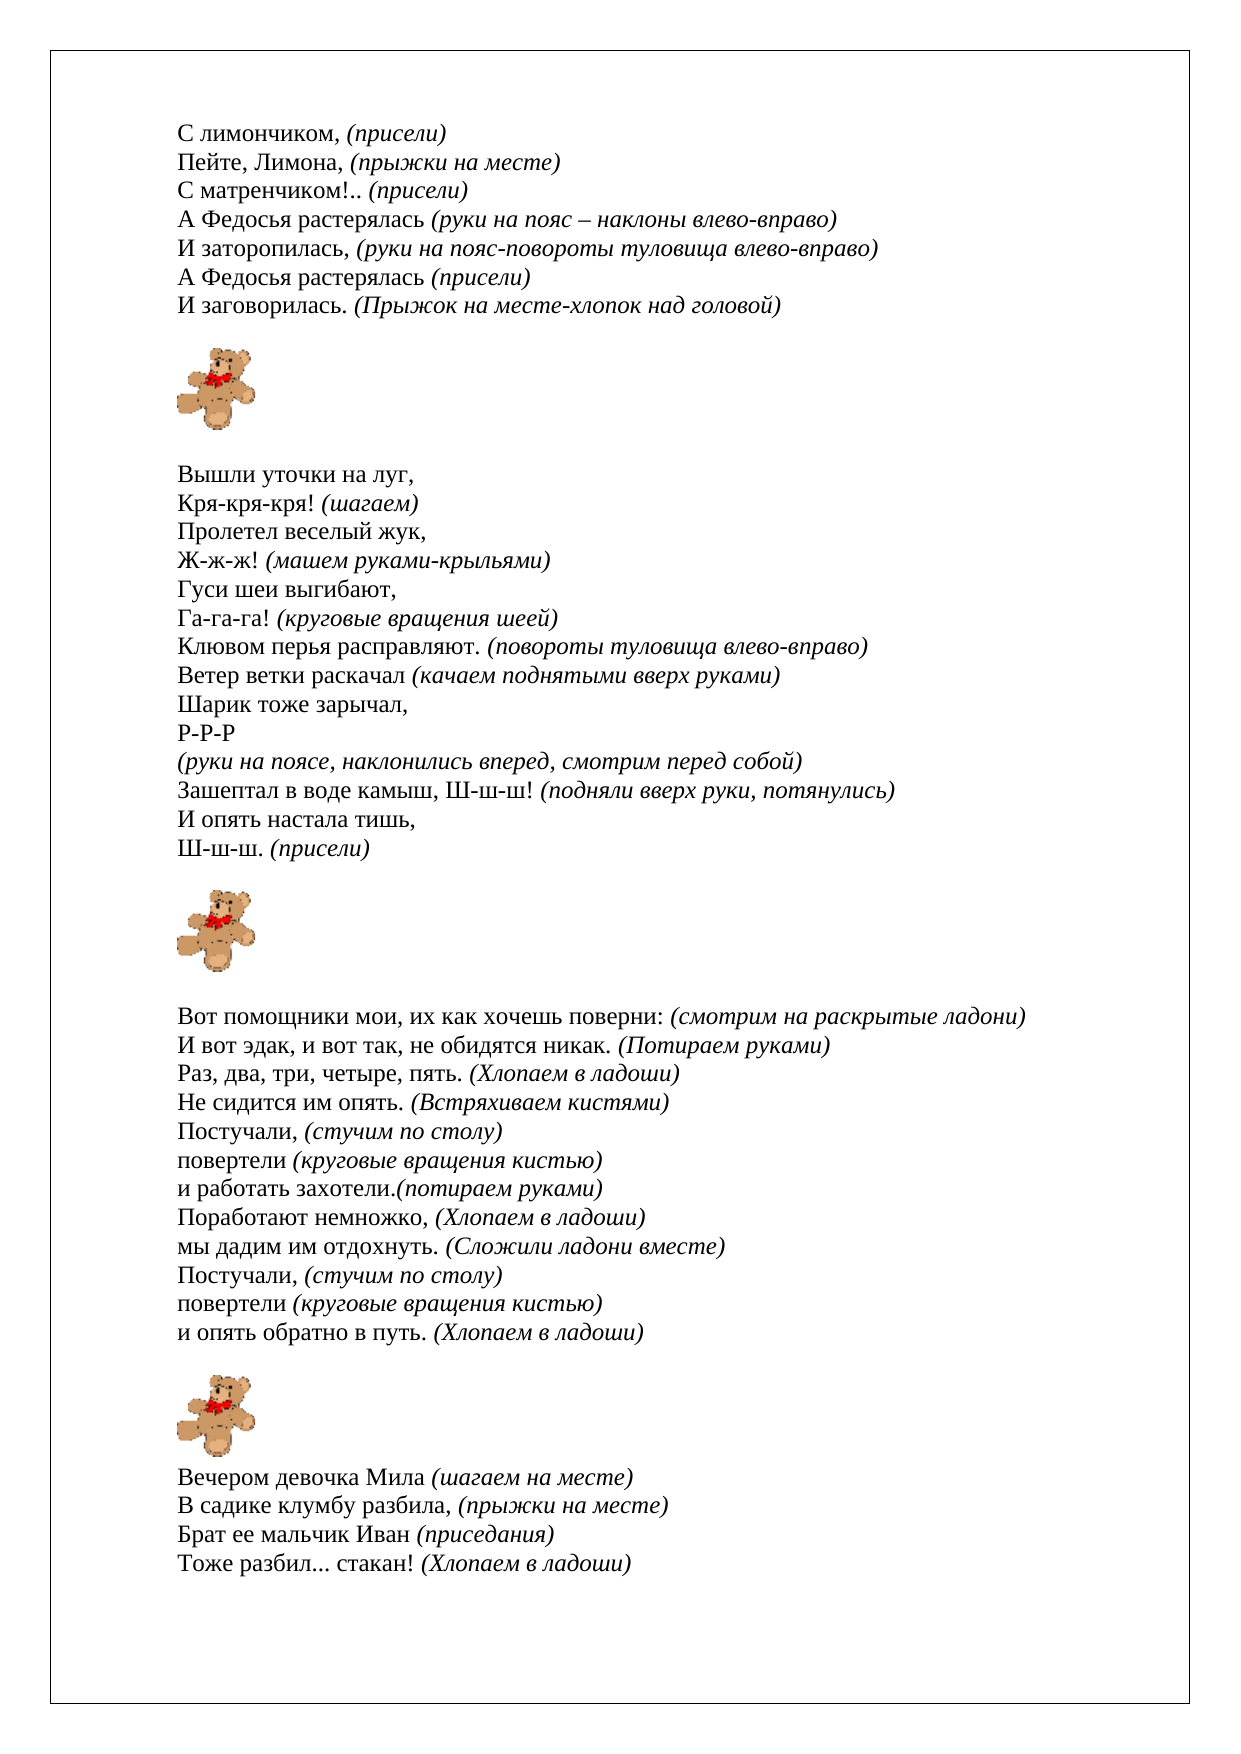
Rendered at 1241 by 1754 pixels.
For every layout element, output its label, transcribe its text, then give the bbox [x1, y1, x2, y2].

text Вот помощники мои, их как хочешь поверни: (смотрим на раскрытые ладони) И вот эдак, и вот так, не обидятся никак. (Потираем руками) Раз, два, три, четыре, пять. (Хлопаем в ладоши) Не сидится им опять. (Встряхиваем кистями) Постучали, (стучим по столу) повертели (круговые вращения кистью) и работать захотели.(потираем руками) Поработают немножко, (Хлопаем в ладоши) мы дадим им отдохнуть. (Сложили ладони вместе) Постучали, (стучим по столу) повертели (круговые вращения кистью) и опять обратно в путь. (Хлопаем в ладоши) [177, 1001, 1152, 1346]
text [177, 118, 1152, 319]
picture [177, 1375, 256, 1457]
picture [177, 890, 256, 972]
text Вышли уточки на луг, Кря-кря-кря! (шагаем) Пролетел веселый жук, Ж-ж-ж! (машем руками-крыльями) Гуси шеи выгибают, Га-га-га! (круговые вращения шеей) Клювом перья расправляют. (повороты туловища влево-вправо) Ветер ветки раскачал (качаем поднятыми вверх руками) Шарик тоже зарычал, Р-Р-Р (руки на поясе, наклонились вперед, смотрим перед собой) Зашептал в воде камыш, Ш-ш-ш! (подняли вверх руки, потянулись) И опять настала тишь, Ш-ш-ш. (присели) [177, 459, 1152, 861]
text Вечером девочка Мила (шагаем на месте) В садике клумбу разбила, (прыжки на месте) Брат ее мальчик Иван (приседания) Тоже разбил... стакан! (Хлопаем в ладоши) [177, 1375, 1152, 1577]
picture [177, 348, 256, 430]
